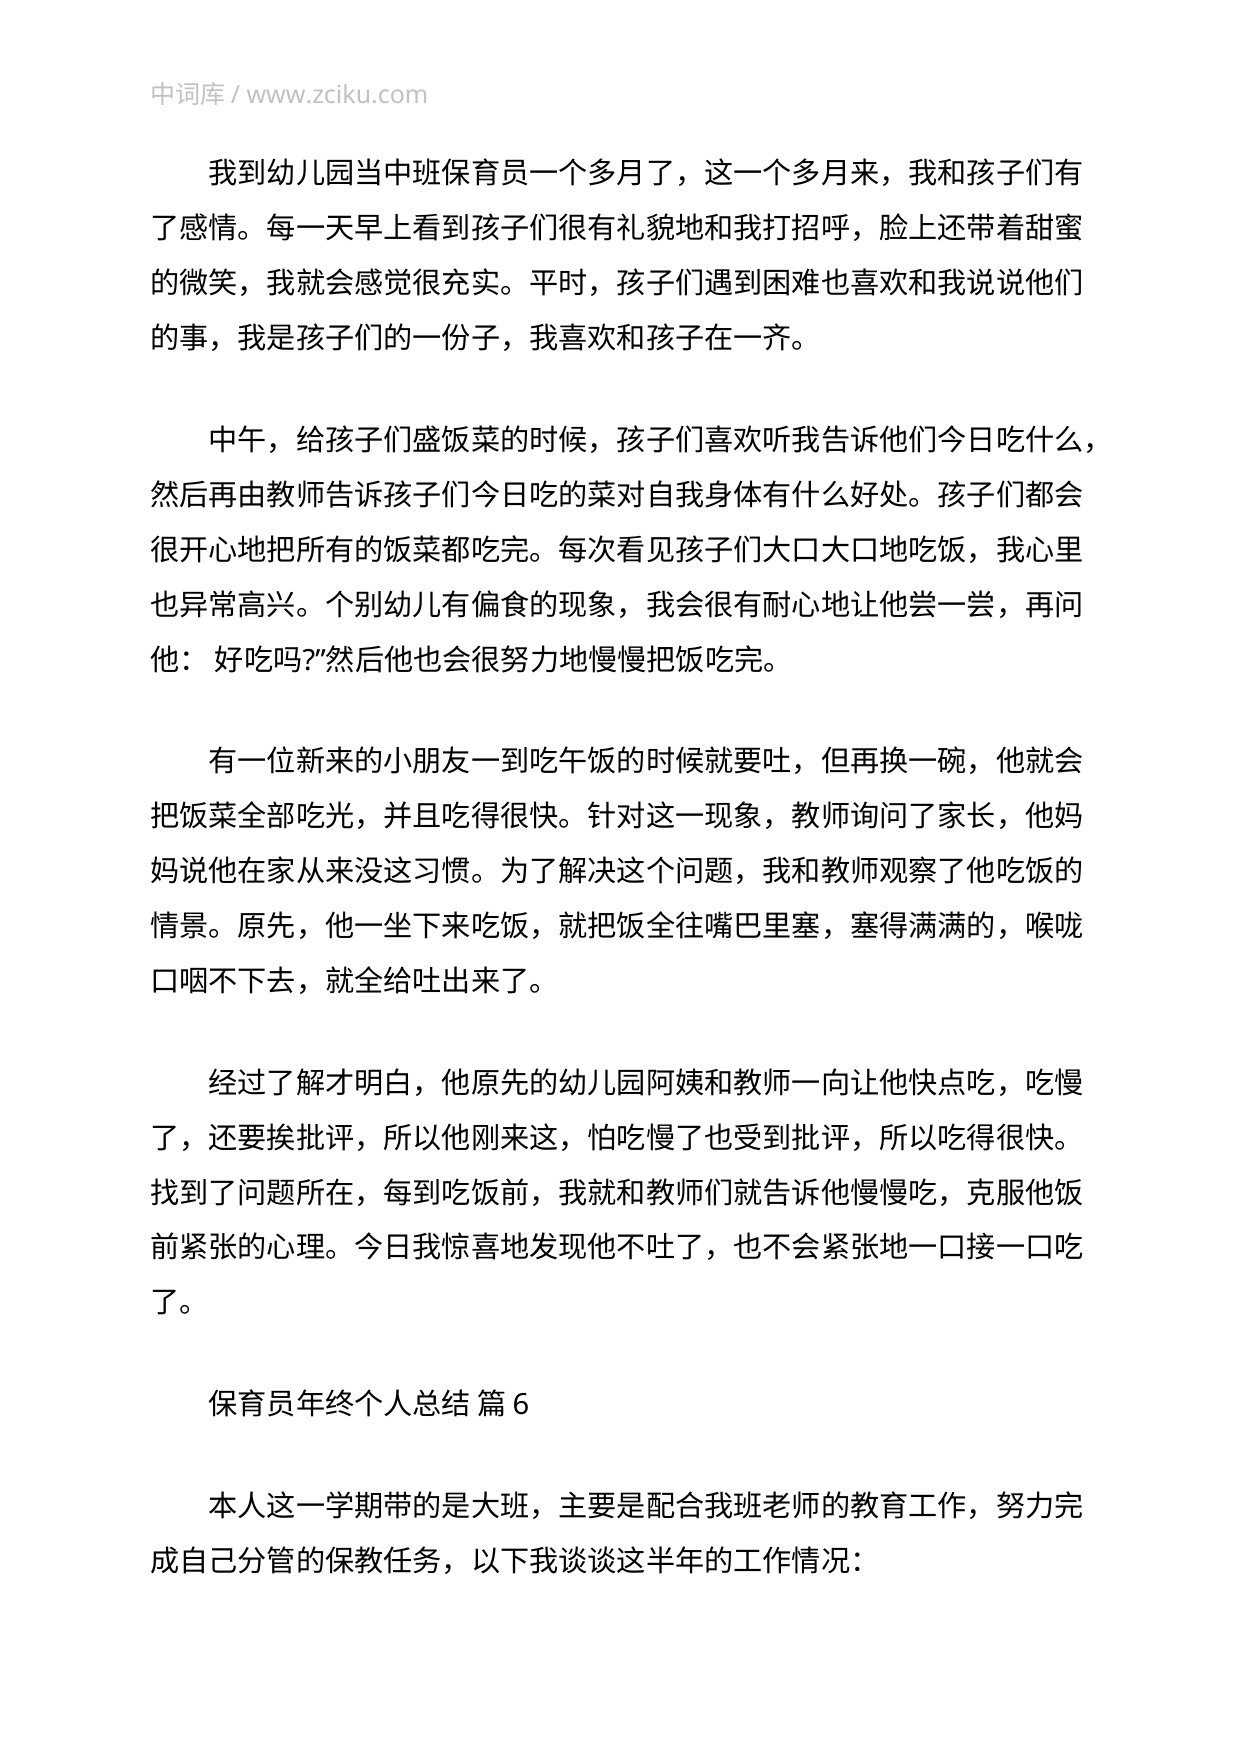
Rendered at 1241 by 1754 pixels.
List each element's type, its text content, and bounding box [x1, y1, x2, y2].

text 中午，给孩子们盛饭菜的时候，孩子们喜欢听我告诉他们今日吃什么，然后再由教师告诉孩子们今日吃的菜对自我身体有什么好处。孩子们都会很开心地把所有的饭菜都吃完。每次看见孩子们大口大口地吃饭，我心里也异常高兴。个别幼儿有偏食的现象，我会很有耐心地让他尝一尝，再问他： 好吃吗?”然后他也会很努力地慢慢把饭吃完。 [150, 416, 1090, 678]
text 有一位新来的小朋友一到吃午饭的时候就要吐，但再换一碗，他就会把饭菜全部吃光，并且吃得很快。针对这一现象，教师询问了家长，他妈妈说他在家从来没这习惯。为了解决这个问题，我和教师观察了他吃饭的情景。原先，他一坐下来吃饭，就把饭全往嘴巴里塞，塞得满满的，喉咙口咽不下去，就全给吐出来了。 [150, 738, 1090, 1000]
text 本人这一学期带的是大班，主要是配合我班老师的教育工作，努力完成自己分管的保教任务，以下我谈谈这半年的工作情况： [150, 1483, 1090, 1580]
text 保育员年终个人总结 篇6 [150, 1381, 1090, 1423]
text 我到幼儿园当中班保育员一个多月了，这一个多月来，我和孩子们有了感情。每一天早上看到孩子们很有礼貌地和我打招呼，脸上还带着甜蜜的微笑，我就会感觉很充实。平时，孩子们遇到困难也喜欢和我说说他们的事，我是孩子们的一份子，我喜欢和孩子在一齐。 [150, 150, 1090, 357]
text 经过了解才明白，他原先的幼儿园阿姨和教师一向让他快点吃，吃慢了，还要挨批评，所以他刚来这，怕吃慢了也受到批评，所以吃得很快。找到了问题所在，每到吃饭前，我就和教师们就告诉他慢慢吃，克服他饭前紧张的心理。今日我惊喜地发现他不吐了，也不会紧张地一口接一口吃了。 [150, 1059, 1090, 1321]
